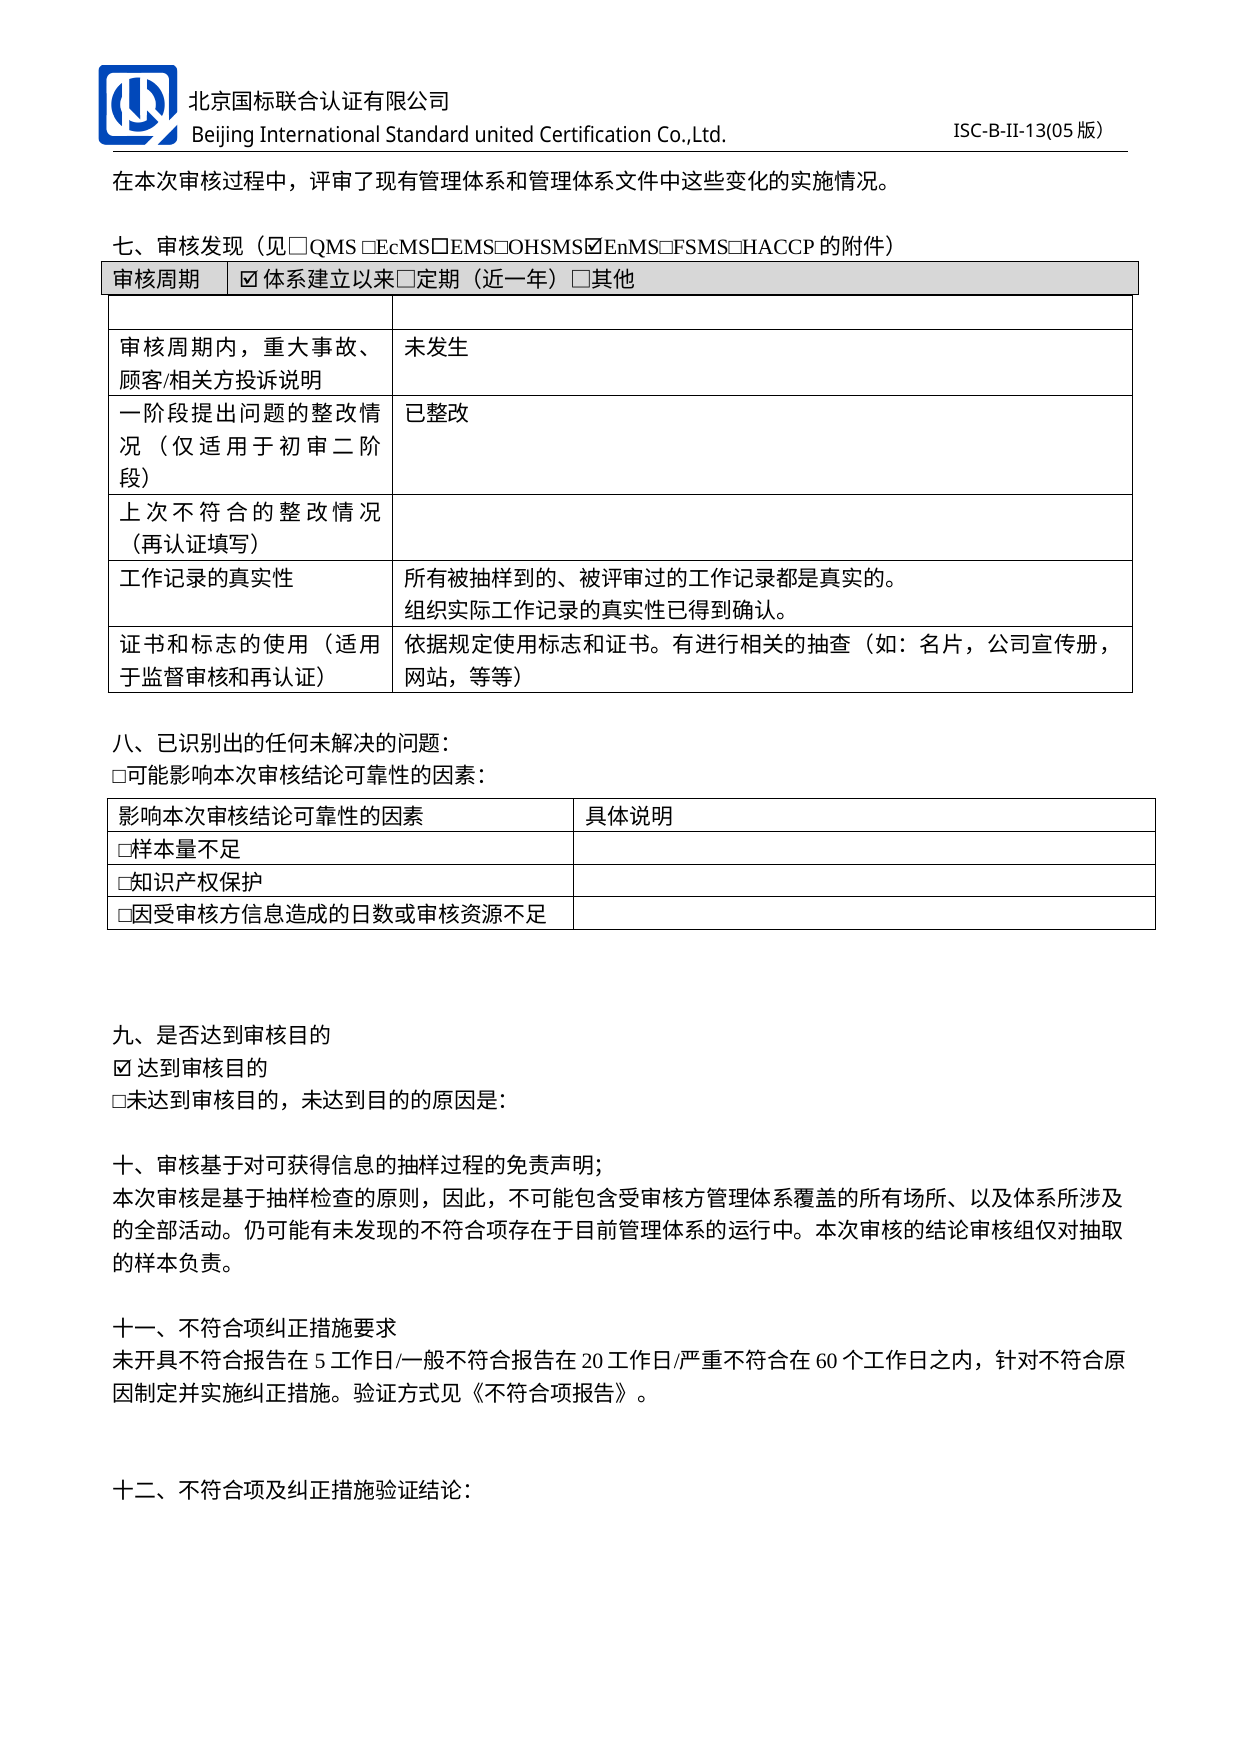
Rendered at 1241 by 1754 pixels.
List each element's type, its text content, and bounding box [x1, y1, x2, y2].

table_cell 证书和标志的使用（适用于监督审核和再认证） [109, 627, 392, 692]
table_cell 工作记录的真实性 [109, 561, 392, 626]
text 八、已识别出的任何未解决的问题： [112, 725, 1128, 758]
table_cell 上次不符合的整改情况（再认证填写） [109, 495, 392, 559]
table_header 审核周期 [102, 262, 227, 294]
table_cell [574, 865, 1155, 896]
table_cell 依据规定使用标志和证书。有进行相关的抽查（如：名片，公司宣传册，网站，等等） [393, 627, 1132, 692]
text 在本次审核过程中，评审了现有管理体系和管理体系文件中这些变化的实施情况。 [112, 163, 1128, 196]
text 十、审核基于对可获得信息的抽样过程的免责声明； [112, 1148, 1128, 1180]
text □可能影响本次审核结论可靠性的因素： [112, 758, 1128, 790]
text 十一、不符合项纠正措施要求 [112, 1310, 1128, 1343]
table_cell 一阶段提出问题的整改情况（仅适用于初审二阶段） [109, 396, 392, 493]
table_cell □知识产权保护 [108, 865, 573, 896]
text 十二、不符合项及纠正措施验证结论： [112, 1473, 1128, 1505]
text 达到审核目的 [112, 1050, 1128, 1083]
table_cell 未发生 [393, 330, 1132, 395]
table_header 影响本次审核结论可靠性的因素 [108, 799, 573, 831]
table_cell 审核周期内，重大事故、顾客/相关方投诉说明 [109, 330, 392, 395]
table_header [109, 296, 392, 329]
table_header [393, 296, 1132, 329]
table_cell [574, 897, 1155, 929]
table_cell □因受审核方信息造成的日数或审核资源不足 [108, 897, 573, 929]
table_cell [574, 832, 1155, 863]
picture [98, 65, 178, 145]
text 九、是否达到审核目的 [112, 1018, 1128, 1050]
table_cell [393, 495, 1132, 559]
text 本次审核是基于抽样检查的原则，因此，不可能包含受审核方管理体系覆盖的所有场所、以及体系所涉及的全部活动。仍可能有未发现的不符合项存在于目前管理体系的运行中。本次审核的结论审核组仅对抽取的样本负责。 [112, 1180, 1128, 1278]
table_header 具体说明 [574, 799, 1155, 831]
table_cell 已整改 [393, 396, 1132, 493]
text □未达到审核目的，未达到目的的原因是： [112, 1083, 1128, 1115]
table_cell □样本量不足 [108, 832, 573, 863]
table_cell 所有被抽样到的、被评审过的工作记录都是真实的。 组织实际工作记录的真实性已得到确认。 [393, 561, 1132, 626]
list 审核发现（见□QMS □EcMSEMS□OHSMSEnMS□FSMS□HACCP的附件） [112, 228, 1128, 261]
text 未开具不符合报告在5工作日/一般不符合报告在20工作日/严重不符合在60个工作日之内，针对不符合原因制定并实施纠正措施。验证方式见《不符合项报告》。 [112, 1343, 1128, 1408]
table_header 体系建立以来□定期（近一年）□其他 [228, 262, 1138, 294]
